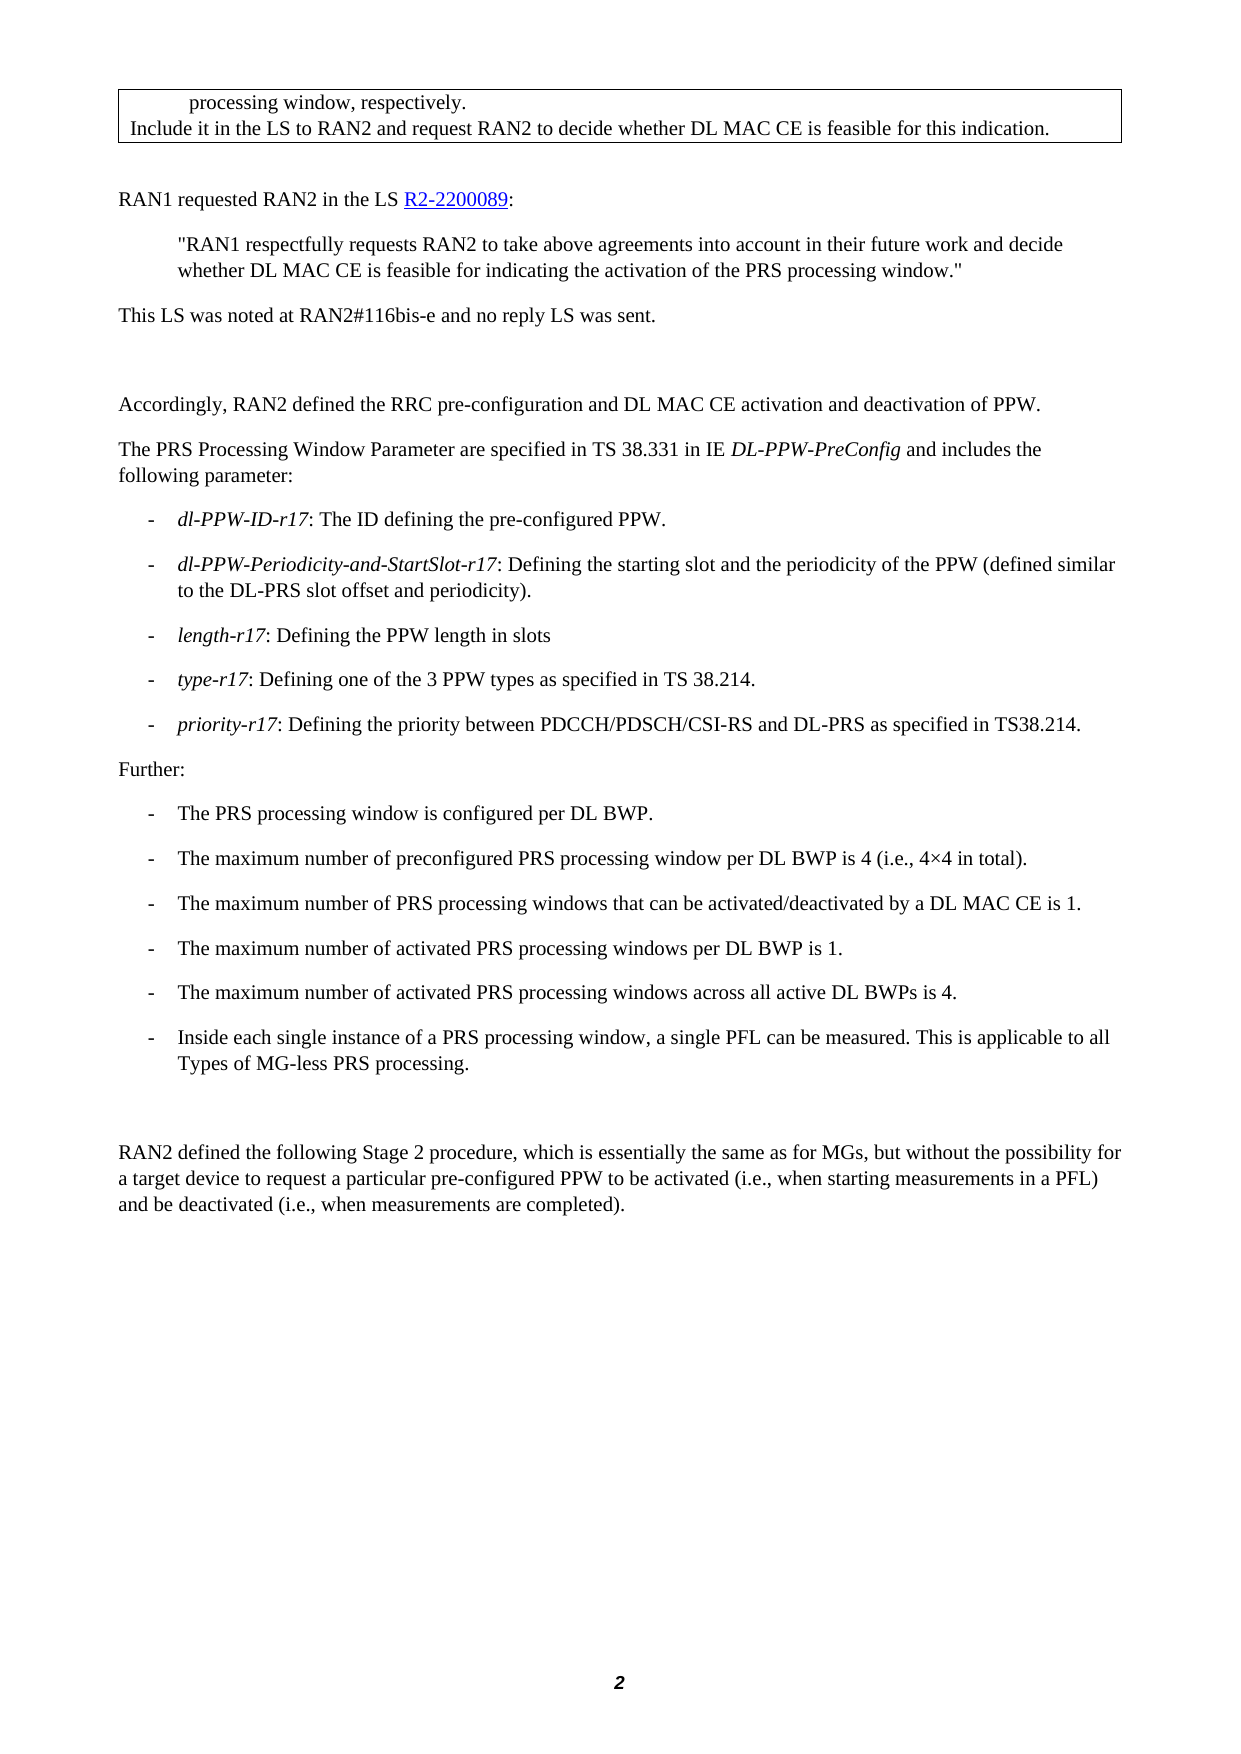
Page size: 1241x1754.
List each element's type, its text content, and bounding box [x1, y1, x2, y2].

text RAN2 defined the following Stage 2 procedure, which is essentially the same as for MGs, but without the possibility for a target device to request a particular pre-configured PPW to be activated (i.e., when starting measurements in a PFL) and be deactivated (i.e., when measurements are completed). [118, 1140, 1122, 1216]
text The PRS Processing Window Parameter are specified in TS 38.331 in IE DL-PPW-PreConfig and includes the following parameter: [118, 437, 1122, 487]
text - The maximum number of activated PRS processing windows across all active DL BWPs is 4. [148, 980, 1122, 1004]
text - dl-PPW-ID-r17: The ID defining the pre-configured PPW. [148, 507, 1122, 531]
text - The maximum number of preconfigured PRS processing window per DL BWP is 4 (i.e., 4×4 in total). [148, 846, 1122, 870]
text - The maximum number of PRS processing windows that can be activated/deactivated by a DL MAC CE is 1. [148, 891, 1122, 915]
text - dl-PPW-Periodicity-and-StartSlot-r17: Defining the starting slot and the periodicity of the PPW (defined similar to the DL-PRS slot offset and periodicity). [148, 552, 1122, 602]
text - The maximum number of activated PRS processing windows per DL BWP is 1. [148, 935, 1122, 959]
text "RAN1 respectfully requests RAN2 to take above agreements into account in their future work and decide whether DL MAC CE is feasible for indicating the activation of the PRS processing window." [148, 232, 1122, 282]
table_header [119, 90, 1121, 142]
text - Inside each single instance of a PRS processing window, a single PFL can be measured. This is applicable to all Types of MG-less PRS processing. [148, 1025, 1122, 1075]
text Further: [118, 757, 1122, 781]
text - type-r17: Defining one of the 3 PPW types as specified in TS 38.214. [148, 667, 1122, 691]
text - The PRS processing window is configured per DL BWP. [148, 801, 1122, 825]
text - length-r17: Defining the PPW length in slots [148, 623, 1122, 647]
text Accordingly, RAN2 defined the RRC pre-configuration and DL MAC CE activation and deactivation of PPW. [118, 392, 1122, 416]
text - priority-r17: Defining the priority between PDCCH/PDSCH/CSI-RS and DL-PRS as specified in TS38.214. [148, 712, 1122, 736]
text RAN1 requested RAN2 in the LS R2-2200089: [118, 187, 1122, 211]
text This LS was noted at RAN2#116bis-e and no reply LS was sent. [118, 303, 1122, 327]
